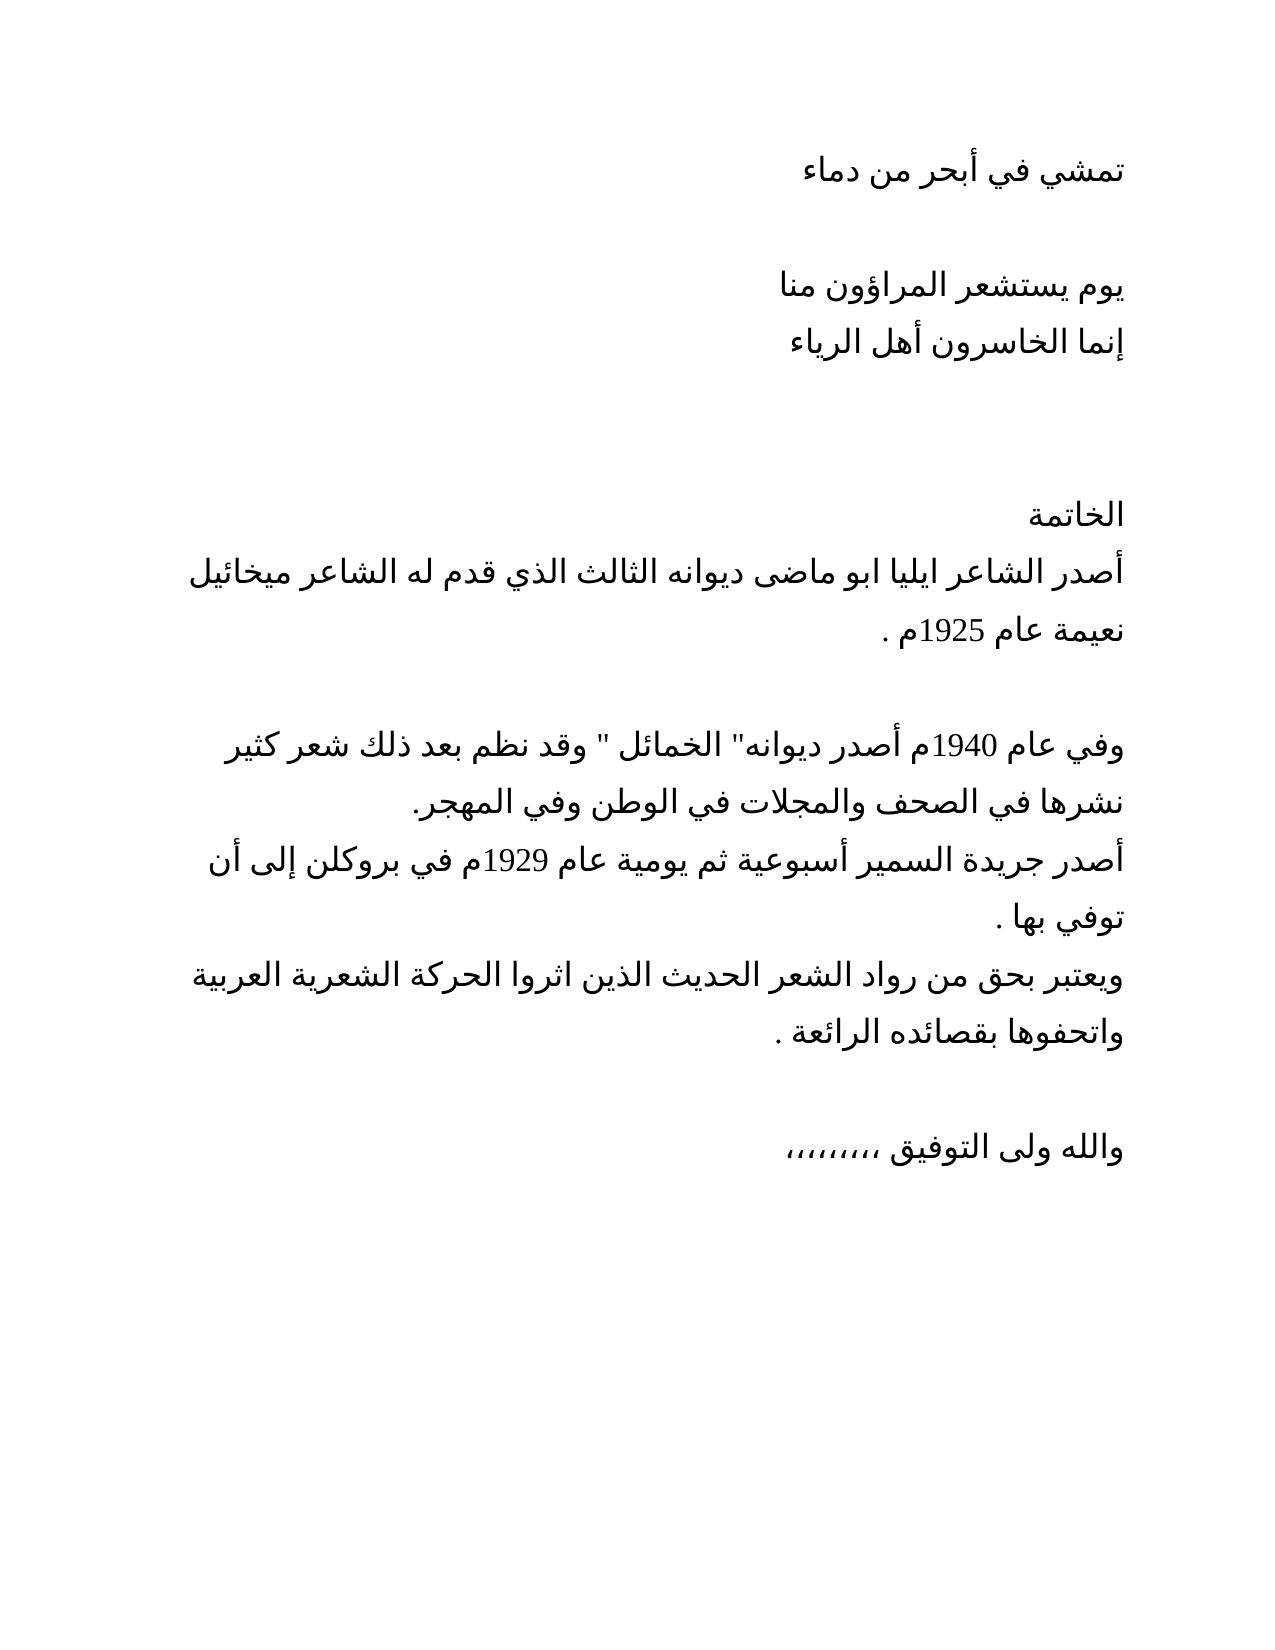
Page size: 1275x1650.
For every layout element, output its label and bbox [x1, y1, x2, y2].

text [150, 150, 1125, 1266]
